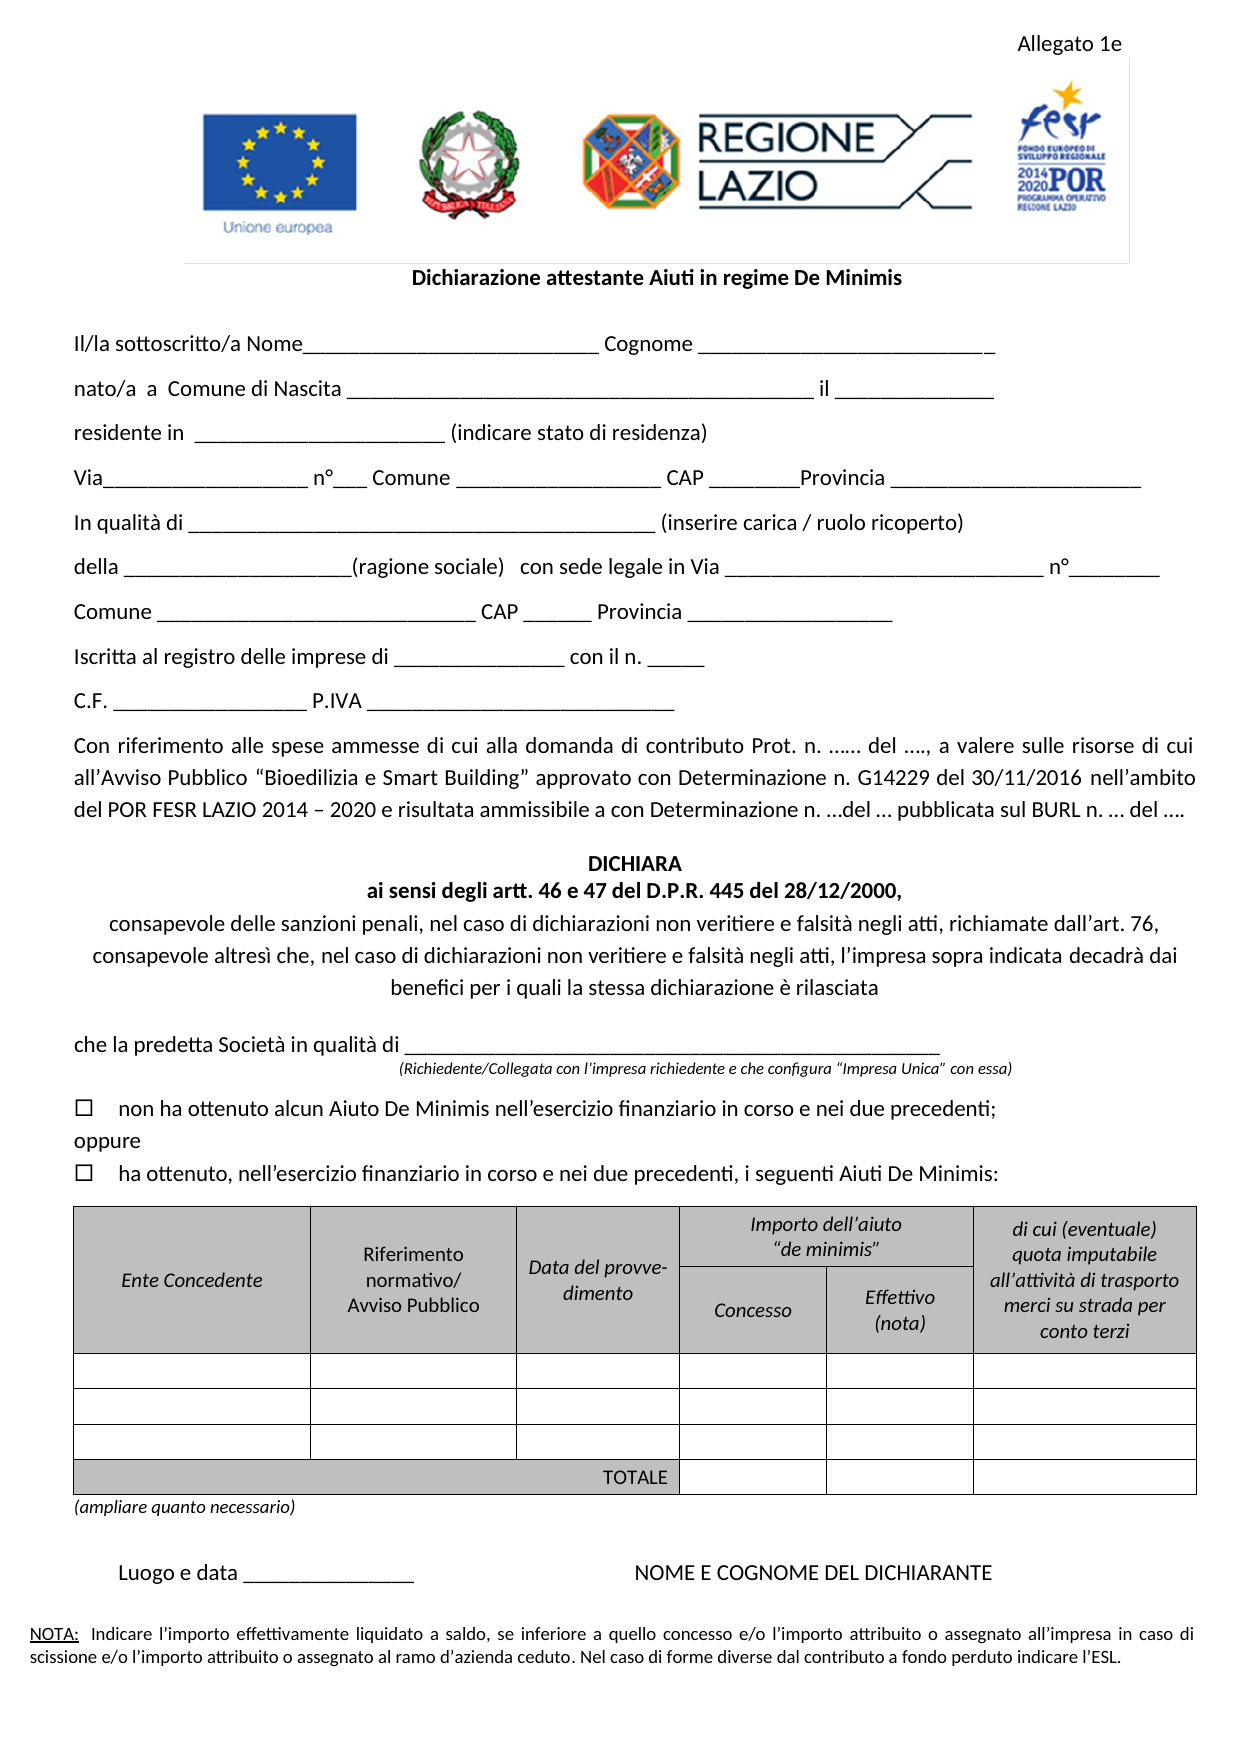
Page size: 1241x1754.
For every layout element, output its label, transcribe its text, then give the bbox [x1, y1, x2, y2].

text Con riferimento alle spese ammesse di cui alla domanda di contributo Prot. n. …… del …., a valere sulle risorse di cui all’Avviso Pubblico “Bioedilizia e Smart Building” approvato con Determinazione n. G14229 del 30/11/2016 nell’ambito del POR FESR LAZIO 2014 – 2020 e risultata ammissibile a con Determinazione n. …del … pubblicata sul BURL n. … del …. [74, 731, 1196, 824]
text (ampliare quanto necessario) [74, 1495, 1196, 1518]
text della ____________________(ragione sociale) con sede legale in Via ____________________________ n°________ [74, 552, 1196, 581]
text residente in ______________________ (indicare stato di residenza) [74, 418, 1196, 446]
table_cell [827, 1425, 973, 1459]
table_cell Effettivo (nota) [827, 1267, 973, 1353]
text (Richiedente/Collegata con l’impresa richiedente e che configura “Impresa Unica” con essa) [170, 1059, 1196, 1079]
text Luogo e data _______________ NOME E COGNOME DEL DICHIARANTE [118, 1558, 1196, 1586]
picture [184, 57, 1130, 264]
text oppure [74, 1127, 1196, 1155]
table_cell TOTALE [74, 1460, 679, 1494]
text In qualità di _________________________________________ (inserire carica / ruolo ricoperto) [74, 508, 1196, 536]
text nato/a a Comune di Nascita _________________________________________ il ______________ [74, 374, 1196, 402]
text Via__________________ n°___ Comune __________________ CAP ________Provincia ______________________ [74, 463, 1196, 491]
list ha ottenuto, nell’esercizio finanziario in corso e nei due precedenti, i seguenti Aiuti De Minimis: [74, 1159, 1196, 1187]
table_cell [74, 1354, 310, 1388]
text Il/la sottoscritto/a Nome__________________________ Cognome __________________________ [74, 329, 1196, 357]
table_cell Concesso [680, 1267, 826, 1353]
table_cell [74, 1425, 310, 1459]
text Dichiarazione attestante Aiuti in regime De Minimis [118, 263, 1196, 291]
table_cell [517, 1425, 679, 1459]
table_header Data del provve-dimento [517, 1207, 679, 1353]
table_cell [311, 1425, 516, 1459]
table_header Riferimento normativo/ Avviso Pubblico [311, 1207, 516, 1353]
table_cell [827, 1460, 973, 1494]
table_header Importo dell’aiuto “de minimis” [680, 1207, 973, 1266]
table_cell [974, 1425, 1196, 1459]
text che la predetta Società in qualità di _______________________________________________ [74, 1031, 1196, 1059]
table_header Ente Concedente [74, 1207, 310, 1353]
table_cell [974, 1389, 1196, 1423]
table_cell [680, 1460, 826, 1494]
table_cell [974, 1354, 1196, 1388]
table_cell [680, 1389, 826, 1423]
table_cell [680, 1354, 826, 1388]
text Iscritta al registro delle imprese di _______________ con il n. _____ [74, 642, 1196, 670]
table_cell [680, 1425, 826, 1459]
text Comune ____________________________ CAP ______ Provincia __________________ [74, 597, 1196, 625]
list non ha ottenuto alcun Aiuto De Minimis nell’esercizio finanziario in corso e nei due precedenti; [74, 1094, 1196, 1122]
table_cell [311, 1389, 516, 1423]
table_cell [311, 1354, 516, 1388]
table_cell [74, 1389, 310, 1423]
table_cell [974, 1460, 1196, 1494]
table_cell [827, 1354, 973, 1388]
text ai sensi degli artt. 46 e 47 del D.P.R. 445 del 28/12/2000, [74, 877, 1196, 905]
table_cell [827, 1389, 973, 1423]
text DICHIARA [74, 849, 1196, 877]
text consapevole delle sanzioni penali, nel caso di dichiarazioni non veritiere e falsità negli atti, richiamate dall’art. 76, consapevole altresì che, nel caso di dichiarazioni non veritiere e falsità negli atti, l’impresa sopra indicata decadrà dai benefici per i quali la stessa dichiarazione è rilasciata [74, 909, 1196, 1001]
table_header di cui (eventuale) quota imputabile all’attività di trasporto merci su strada per conto terzi [974, 1207, 1196, 1353]
table_cell [517, 1354, 679, 1388]
text C.F. _________________ P.IVA ___________________________ [74, 687, 1196, 714]
table_cell [517, 1389, 679, 1423]
